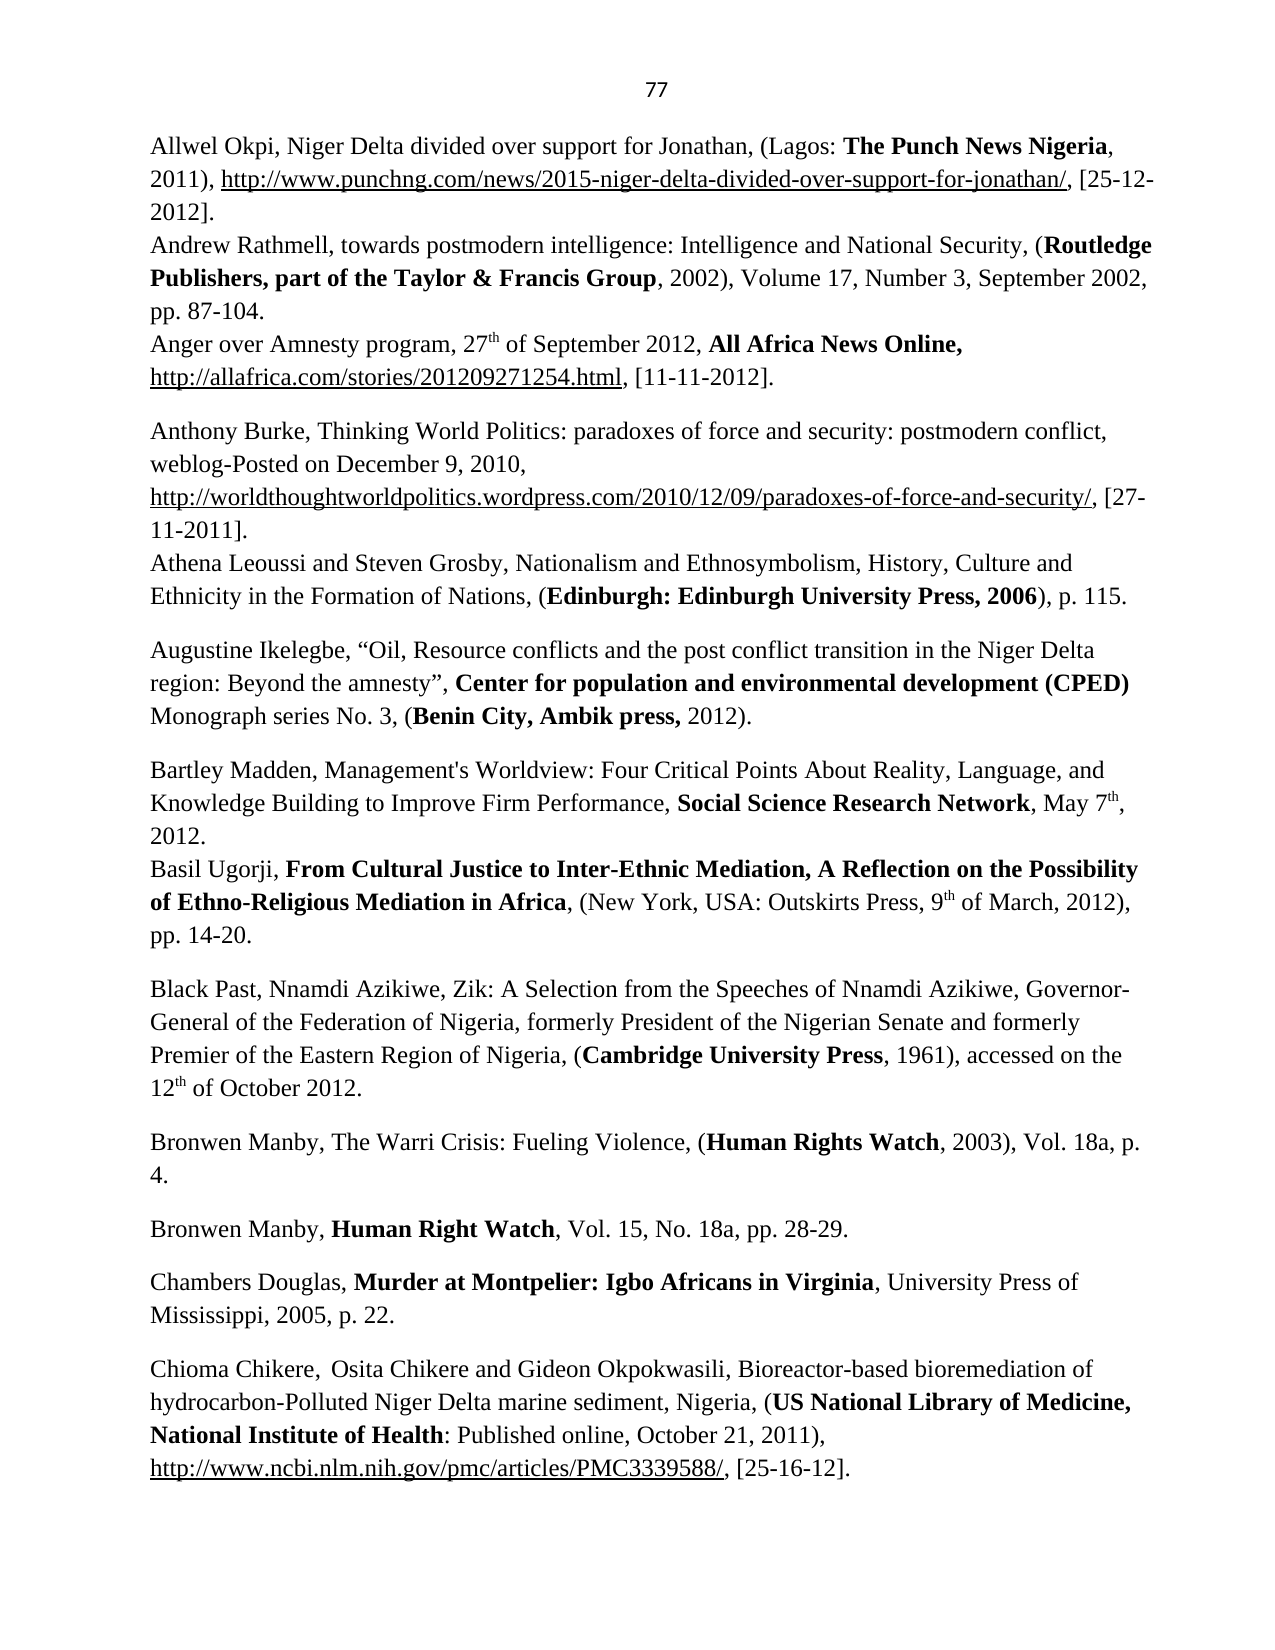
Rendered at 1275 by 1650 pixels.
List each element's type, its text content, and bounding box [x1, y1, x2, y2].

text Bronwen Manby, The Warri Crisis: Fueling Violence, (Human Rights Watch, 2003), Vol. 18a, p. 4. [150, 1127, 1162, 1188]
text Black Past, Nnamdi Azikiwe, Zik: A Selection from the Speeches of Nnamdi Azikiwe, Governor-General of the Federation of Nigeria, formerly President of the Nigerian Senate and formerly Premier of the Eastern Region of Nigeria, (Cambridge University Press, 1961), accessed on the 12th of October 2012. [150, 974, 1162, 1102]
text Anthony Burke, Thinking World Politics: paradoxes of force and security: postmodern conflict, weblog-Posted on December 9, 2010, http://worldthoughtworldpolitics.wordpress.com/2010/12/09/paradoxes-of-force-and-security/, [27-11-2011]. [150, 416, 1162, 544]
text Bartley Madden, Management's Worldview: Four Critical Points About Reality, Language, and Knowledge Building to Improve Firm Performance, Social Science Research Network, May 7th, 2012. [150, 755, 1162, 850]
text Andrew Rathmell, towards postmodern intelligence: Intelligence and National Security, (Routledge Publishers, part of the Taylor & Francis Group, 2002), Volume 17, Number 3, September 2002, pp. 87-104. [150, 230, 1162, 325]
text Chioma Chikere, Osita Chikere and Gideon Okpokwasili, Bioreactor-based bioremediation of hydrocarbon-Polluted Niger Delta marine sediment, Nigeria, (US National Library of Medicine, National Institute of Health: Published online, October 21, 2011), http://www.ncbi.nlm.nih.gov/pmc/articles/PMC3339588/, [25-16-12]. [150, 1354, 1162, 1482]
text Athena Leoussi and Steven Grosby, Nationalism and Ethnosymbolism, History, Culture and Ethnicity in the Formation of Nations, (Edinburgh: Edinburgh University Press, 2006), p. 115. [150, 548, 1162, 610]
text Augustine Ikelegbe, “Oil, Resource conflicts and the post conflict transition in the Niger Delta region: Beyond the amnesty”, Center for population and environmental development (CPED) Monograph series No. 3, (Benin City, Ambik press, 2012). [150, 635, 1162, 730]
text Allwel Okpi, Niger Delta divided over support for Jonathan, (Lagos: The Punch News Nigeria, 2011), http://www.punchng.com/news/2015-niger-delta-divided-over-support-for-jonathan/, [25-12-2012]. [150, 131, 1162, 226]
text Bronwen Manby, Human Right Watch, Vol. 15, No. 18a, pp. 28-29. [150, 1214, 1162, 1242]
text Basil Ugorji, From Cultural Justice to Inter-Ethnic Mediation, A Reflection on the Possibility of Ethno-Religious Mediation in Africa, (New York, USA: Outskirts Press, 9th of March, 2012), pp. 14-20. [150, 854, 1162, 949]
text Chambers Douglas, Murder at Montpelier: Igbo Africans in Virginia, University Press of Mississippi, 2005, p. 22. [150, 1267, 1162, 1329]
text Anger over Amnesty program, 27th of September 2012, All Africa News Online, http://allafrica.com/stories/201209271254.html, [11-11-2012]. [150, 329, 1162, 391]
